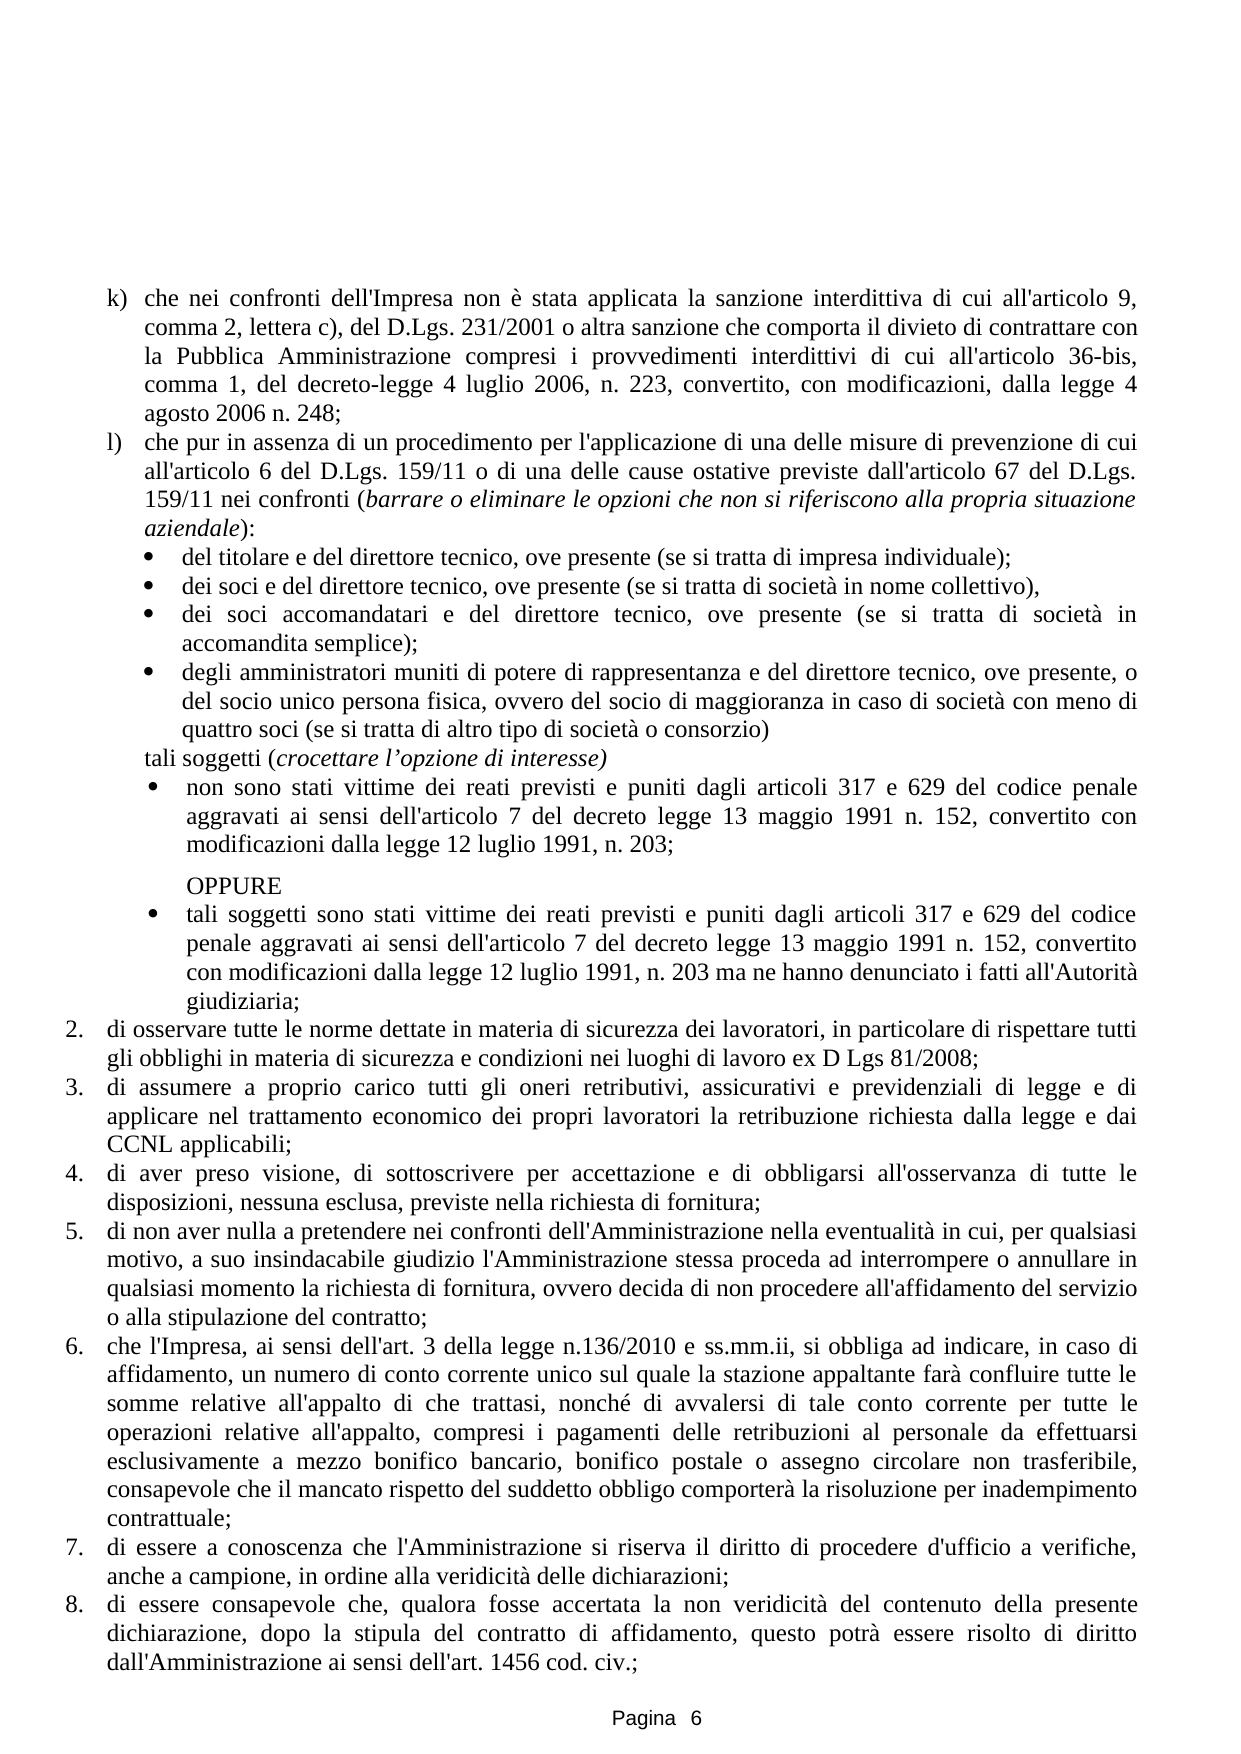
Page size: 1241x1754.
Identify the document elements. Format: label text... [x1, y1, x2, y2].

list di aver preso visione, di sottoscrivere per accettazione e di obbligarsi all'osservanza di tutte le disposizioni, nessuna esclusa, previste nella richiesta di fornitura; [84, 1158, 1139, 1216]
list degli amministratori muniti di potere di rappresentanza e del direttore tecnico, ove presente, o del socio unico persona fisica, ovvero del socio di maggioranza in caso di società con meno di quattro soci (se si tratta di altro tipo di società o consorzio) [144, 657, 1139, 743]
list di essere consapevole che, qualora fosse accertata la non veridicità del contenuto della presente dichiarazione, dopo la stipula del contratto di affidamento, questo potrà essere risolto di diritto dall'Amministrazione ai sensi dell'art. 1456 cod. civ.; [84, 1589, 1139, 1676]
list che nei confronti dell'Impresa non è stata applicata la sanzione interdittiva di cui all'articolo 9, comma 2, lettera c), del D.Lgs. 231/2001 o altra sanzione che comporta il divieto di contrattare con la Pubblica Amministrazione compresi i provvedimenti interdittivi di cui all'articolo 36-bis, comma 1, del decreto-legge 4 luglio 2006, n. 223, convertito, con modificazioni, dalla legge 4 agosto 2006 n. 248; [107, 283, 1139, 427]
list che l'Impresa, ai sensi dell'art. 3 della legge n.136/2010 e ss.mm.ii, si obbliga ad indicare, in caso di affidamento, un numero di conto corrente unico sul quale la stazione appaltante farà confluire tutte le somme relative all'appalto di che trattasi, nonché di avvalersi di tale conto corrente per tutte le operazioni relative all'appalto, compresi i pagamenti delle retribuzioni al personale da effettuarsi esclusivamente a mezzo bonifico bancario, bonifico postale o assegno circolare non trasferibile, consapevole che il mancato rispetto del suddetto obbligo comporterà la risoluzione per inadempimento contrattuale; [84, 1331, 1139, 1532]
text OPPURE [186, 871, 1139, 899]
list di non aver nulla a pretendere nei confronti dell'Amministrazione nella eventualità in cui, per qualsiasi motivo, a suo insindacabile giudizio l'Amministrazione stessa proceda ad interrompere o annullare in qualsiasi momento la richiesta di fornitura, ovvero decida di non procedere all'affidamento del servizio o alla stipulazione del contratto; [84, 1216, 1139, 1331]
text tali soggetti (crocettare l’opzione di interesse) [144, 743, 1139, 772]
list di essere a conoscenza che l'Amministrazione si riserva il diritto di procedere d'ufficio a verifiche, anche a campione, in ordine alla veridicità delle dichiarazioni; [84, 1532, 1139, 1589]
list di osservare tutte le norme dettate in materia di sicurezza dei lavoratori, in particolare di rispettare tutti gli obblighi in materia di sicurezza e condizioni nei luoghi di lavoro ex D Lgs 81/2008; [84, 1014, 1139, 1072]
list che pur in assenza di un procedimento per l'applicazione di una delle misure di prevenzione di cui all'articolo 6 del D.Lgs. 159/11 o di una delle cause ostative previste dall'articolo 67 del D.Lgs. 159/11 nei confronti (barrare o eliminare le opzioni che non si riferiscono alla propria situazione aziendale): [107, 427, 1139, 542]
list non sono stati vittime dei reati previsti e puniti dagli articoli 317 e 629 del codice penale aggravati ai sensi dell'articolo 7 del decreto legge 13 maggio 1991 n. 152, convertito con modificazioni dalla legge 12 luglio 1991, n. 203; [148, 772, 1139, 858]
list dei soci accomandatari e del direttore tecnico, ove presente (se si tratta di società in accomandita semplice); [144, 599, 1139, 657]
list dei soci e del direttore tecnico, ove presente (se si tratta di società in nome collettivo), [144, 571, 1139, 599]
list di assumere a proprio carico tutti gli oneri retributivi, assicurativi e previdenziali di legge e di applicare nel trattamento economico dei propri lavoratori la retribuzione richiesta dalla legge e dai CCNL applicabili; [84, 1072, 1139, 1158]
list tali soggetti sono stati vittime dei reati previsti e puniti dagli articoli 317 e 629 del codice penale aggravati ai sensi dell'articolo 7 del decreto legge 13 maggio 1991 n. 152, convertito con modificazioni dalla legge 12 luglio 1991, n. 203 ma ne hanno denunciato i fatti all'Autorità giudiziaria; [148, 899, 1139, 1014]
list del titolare e del direttore tecnico, ove presente (se si tratta di impresa individuale); [144, 542, 1139, 571]
